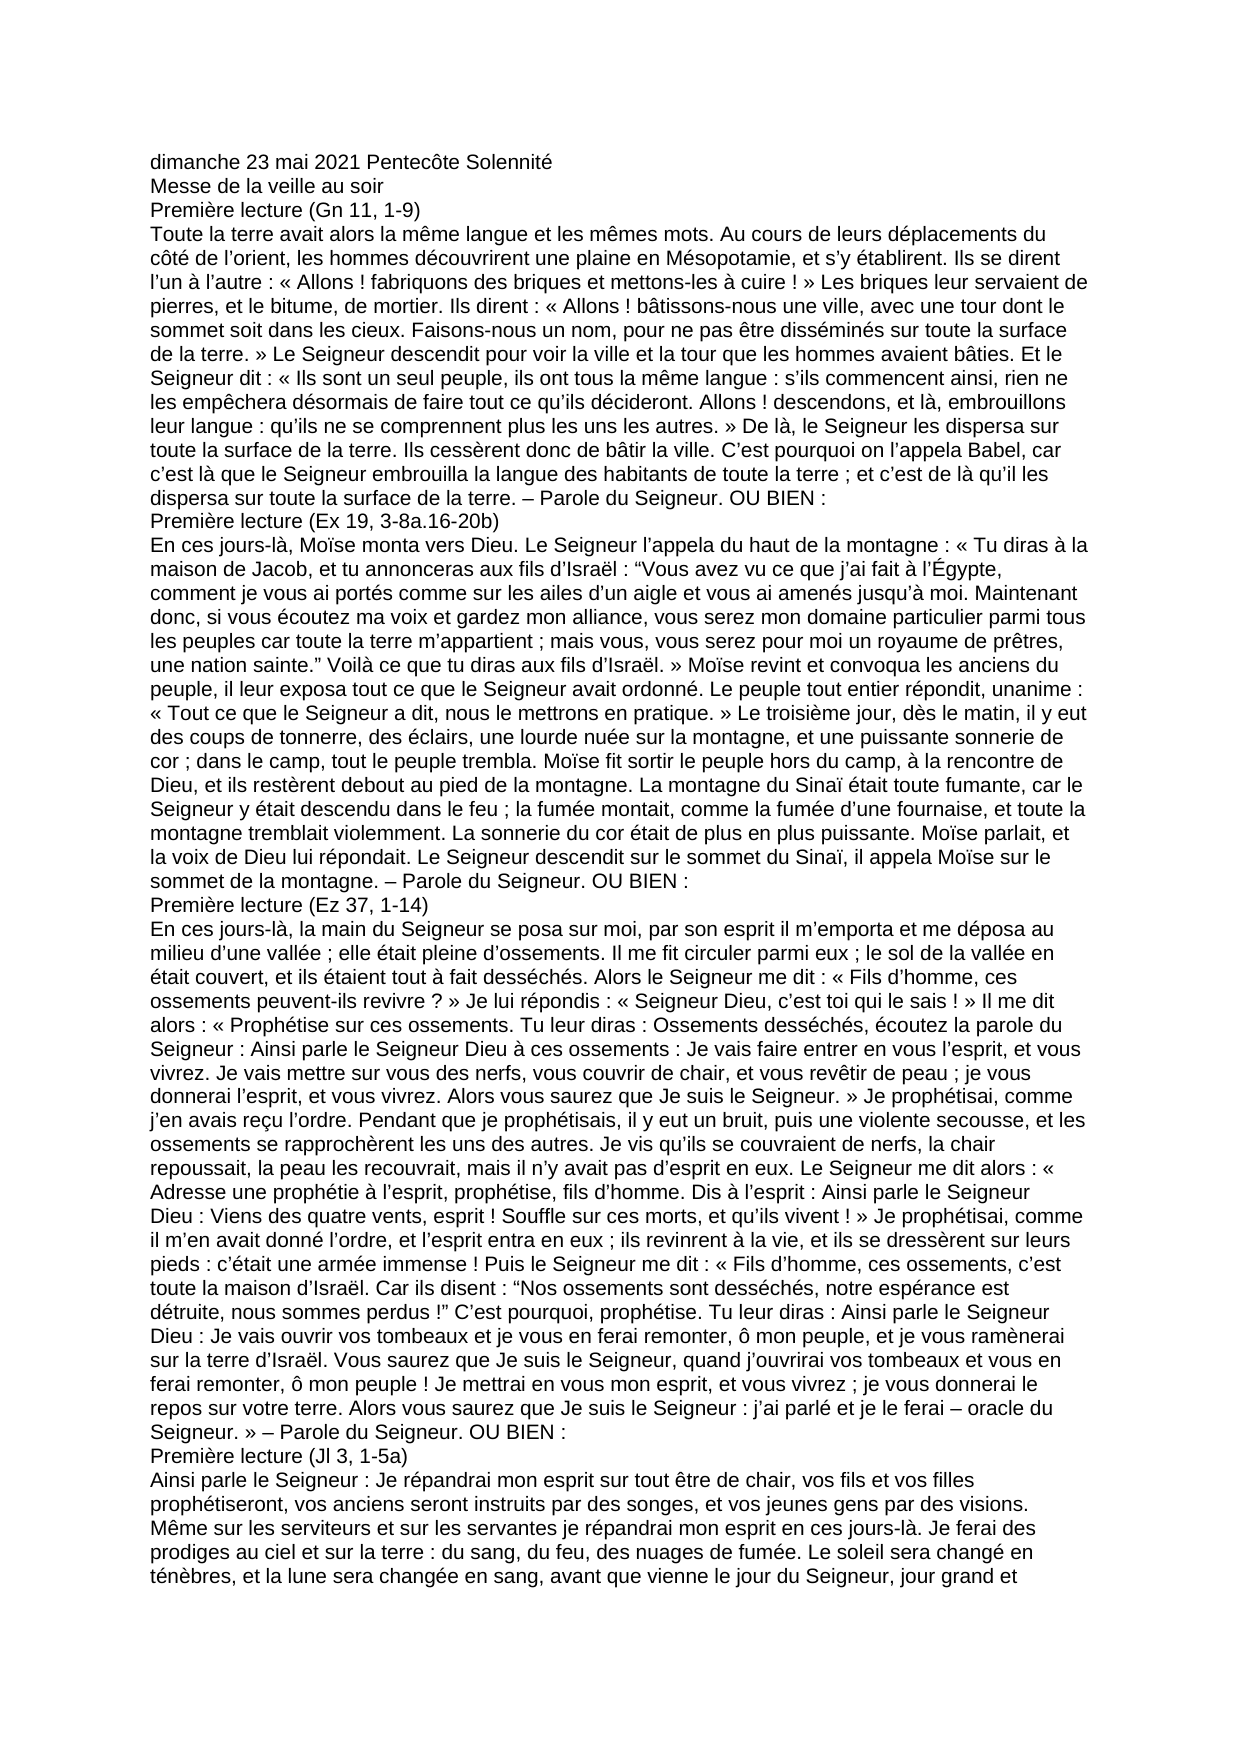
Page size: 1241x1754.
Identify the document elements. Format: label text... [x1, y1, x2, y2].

text En ces jours-là, la main du Seigneur se posa sur moi, par son esprit il m’emporta et me déposa au milieu d’une vallée ; elle était pleine d’ossements. Il me fit circuler parmi eux ; le sol de la vallée en était couvert, et ils étaient tout à fait desséchés. Alors le Seigneur me dit : « Fils d’homme, ces ossements peuvent-ils revivre ? » Je lui répondis : « Seigneur Dieu, c’est toi qui le sais ! » Il me dit alors : « Prophétise sur ces ossements. Tu leur diras : Ossements desséchés, écoutez la parole du Seigneur : Ainsi parle le Seigneur Dieu à ces ossements : Je vais faire entrer en vous l’esprit, et vous vivrez. Je vais mettre sur vous des nerfs, vous couvrir de chair, et vous revêtir de peau ; je vous donnerai l’esprit, et vous vivrez. Alors vous saurez que Je suis le Seigneur. » Je prophétisai, comme j’en avais reçu l’ordre. Pendant que je prophétisais, il y eut un bruit, puis une violente secousse, et les ossements se rapprochèrent les uns des autres. Je vis qu’ils se couvraient de nerfs, la chair repoussait, la peau les recouvrait, mais il n’y avait pas d’esprit en eux. Le Seigneur me dit alors : « Adresse une prophétie à l’esprit, prophétise, fils d’homme. Dis à l’esprit : Ainsi parle le Seigneur Dieu : Viens des quatre vents, esprit ! Souffle sur ces morts, et qu’ils vivent ! » Je prophétisai, comme il m’en avait donné l’ordre, et l’esprit entra en eux ; ils revinrent à la vie, et ils se dressèrent sur leurs pieds : c’était une armée immense ! Puis le Seigneur me dit : « Fils d’homme, ces ossements, c’est toute la maison d’Israël. Car ils disent : “Nos ossements sont desséchés, notre espérance est détruite, nous sommes perdus !” C’est pourquoi, prophétise. Tu leur diras : Ainsi parle le Seigneur Dieu : Je vais ouvrir vos tombeaux et je vous en ferai remonter, ô mon peuple, et je vous ramènerai sur la terre d’Israël. Vous saurez que Je suis le Seigneur, quand j’ouvrirai vos tombeaux et vous en ferai remonter, ô mon peuple ! Je mettrai en vous mon esprit, et vous vivrez ; je vous donnerai le repos sur votre terre. Alors vous saurez que Je suis le Seigneur : j’ai parlé et je le ferai – oracle du Seigneur. » – Parole du Seigneur. OU BIEN : [150, 917, 1090, 1444]
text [150, 1468, 1090, 1587]
text Toute la terre avait alors la même langue et les mêmes mots. Au cours de leurs déplacements du côté de l’orient, les hommes découvrirent une plaine en Mésopotamie, et s’y établirent. Ils se dirent l’un à l’autre : « Allons ! fabriquons des briques et mettons-les à cuire ! » Les briques leur servaient de pierres, et le bitume, de mortier. Ils dirent : « Allons ! bâtissons-nous une ville, avec une tour dont le sommet soit dans les cieux. Faisons-nous un nom, pour ne pas être disséminés sur toute la surface de la terre. » Le Seigneur descendit pour voir la ville et la tour que les hommes avaient bâties. Et le Seigneur dit : « Ils sont un seul peuple, ils ont tous la même langue : s’ils commencent ainsi, rien ne les empêchera désormais de faire tout ce qu’ils décideront. Allons ! descendons, et là, embrouillons leur langue : qu’ils ne se comprennent plus les uns les autres. » De là, le Seigneur les dispersa sur toute la surface de la terre. Ils cessèrent donc de bâtir la ville. C’est pourquoi on l’appela Babel, car c’est là que le Seigneur embrouilla la langue des habitants de toute la terre ; et c’est de là qu’il les dispersa sur toute la surface de la terre. – Parole du Seigneur. OU BIEN : [150, 222, 1090, 509]
text En ces jours-là, Moïse monta vers Dieu. Le Seigneur l’appela du haut de la montagne : « Tu diras à la maison de Jacob, et tu annonceras aux fils d’Israël : “Vous avez vu ce que j’ai fait à l’Égypte, comment je vous ai portés comme sur les ailes d’un aigle et vous ai amenés jusqu’à moi. Maintenant donc, si vous écoutez ma voix et gardez mon alliance, vous serez mon domaine particulier parmi tous les peuples car toute la terre m’appartient ; mais vous, vous serez pour moi un royaume de prêtres, une nation sainte.” Voilà ce que tu diras aux fils d’Israël. » Moïse revint et convoqua les anciens du peuple, il leur exposa tout ce que le Seigneur avait ordonné. Le peuple tout entier répondit, unanime : « Tout ce que le Seigneur a dit, nous le mettrons en pratique. » Le troisième jour, dès le matin, il y eut des coups de tonnerre, des éclairs, une lourde nuée sur la montagne, et une puissante sonnerie de cor ; dans le camp, tout le peuple trembla. Moïse fit sortir le peuple hors du camp, à la rencontre de Dieu, et ils restèrent debout au pied de la montagne. La montagne du Sinaï était toute fumante, car le Seigneur y était descendu dans le feu ; la fumée montait, comme la fumée d’une fournaise, et toute la montagne tremblait violemment. La sonnerie du cor était de plus en plus puissante. Moïse parlait, et la voix de Dieu lui répondait. Le Seigneur descendit sur le sommet du Sinaï, il appela Moïse sur le sommet de la montagne. – Parole du Seigneur. OU BIEN : [150, 533, 1090, 893]
